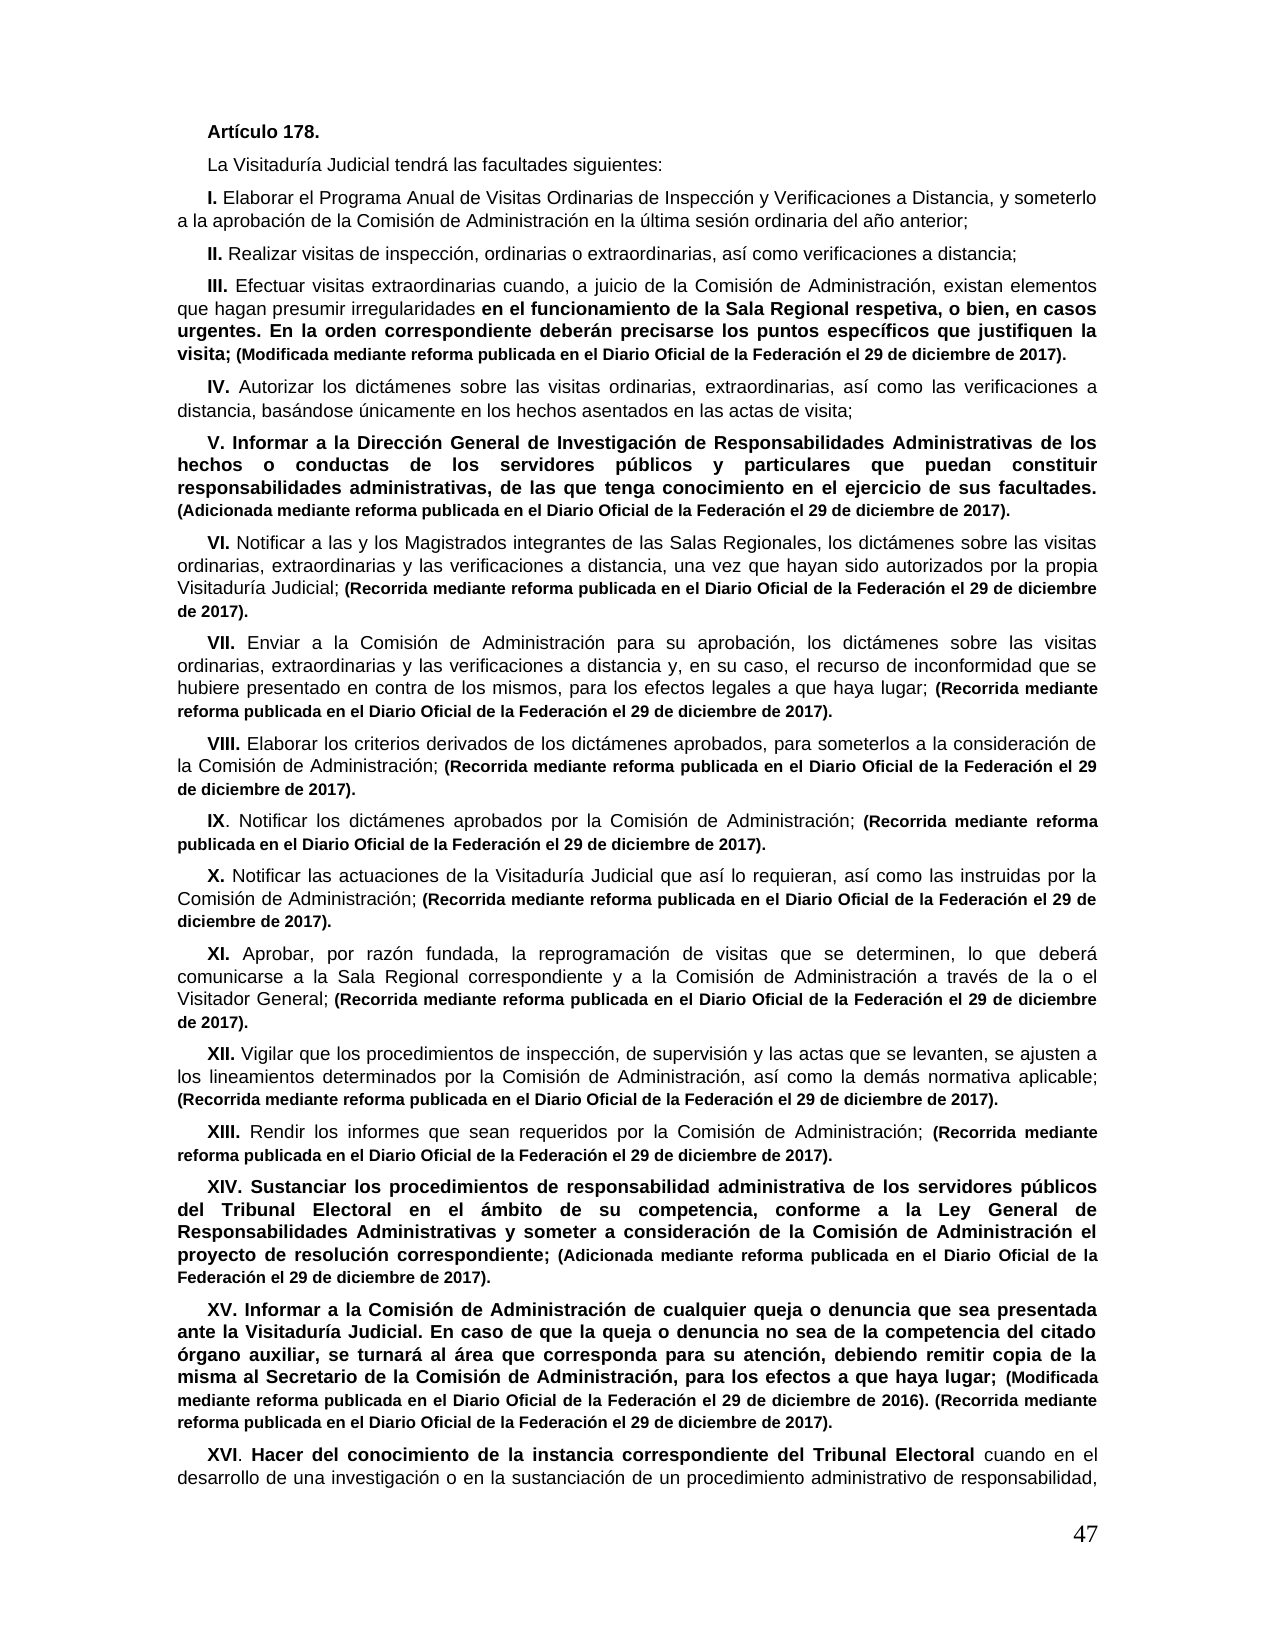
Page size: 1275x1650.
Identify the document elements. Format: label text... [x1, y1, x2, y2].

text XIV. Sustanciar los procedimientos de responsabilidad administrativa de los servidores públicos del Tribunal Electoral en el ámbito de su competencia, conforme a la Ley General de Responsabilidades Administrativas y someter a consideración de la Comisión de Administración el proyecto de resolución correspondiente; (Adicionada mediante reforma publicada en el Diario Oficial de la Federación el 29 de diciembre de 2017). [177, 1176, 1098, 1288]
text VIII. Elaborar los criterios derivados de los dictámenes aprobados, para someterlos a la consideración de la Comisión de Administración; (Recorrida mediante reforma publicada en el Diario Oficial de la Federación el 29 de diciembre de 2017). [177, 732, 1098, 799]
text VI. Notificar a las y los Magistrados integrantes de las Salas Regionales, los dictámenes sobre las visitas ordinarias, extraordinarias y las verificaciones a distancia, una vez que hayan sido autorizados por la propia Visitaduría Judicial; (Recorrida mediante reforma publicada en el Diario Oficial de la Federación el 29 de diciembre de 2017). [177, 532, 1098, 622]
text V. Informar a la Dirección General de Investigación de Responsabilidades Administrativas de los hechos o conductas de los servidores públicos y particulares que puedan constituir responsabilidades administrativas, de las que tenga conocimiento en el ejercicio de sus facultades. (Adicionada mediante reforma publicada en el Diario Oficial de la Federación el 29 de diciembre de 2017). [177, 431, 1098, 521]
text XV. Informar a la Comisión de Administración de cualquier queja o denuncia que sea presentada ante la Visitaduría Judicial. En caso de que la queja o denuncia no sea de la competencia del citado órgano auxiliar, se turnará al área que corresponda para su atención, debiendo remitir copia de la misma al Secretario de la Comisión de Administración, para los efectos a que haya lugar; (Modificada mediante reforma publicada en el Diario Oficial de la Federación el 29 de diciembre de 2016). (Recorrida mediante reforma publicada en el Diario Oficial de la Federación el 29 de diciembre de 2017). [177, 1298, 1098, 1433]
text VII. Enviar a la Comisión de Administración para su aprobación, los dictámenes sobre las visitas ordinarias, extraordinarias y las verificaciones a distancia y, en su caso, el recurso de inconformidad que se hubiere presentado en contra de los mismos, para los efectos legales a que haya lugar; (Recorrida mediante reforma publicada en el Diario Oficial de la Federación el 29 de diciembre de 2017). [177, 632, 1098, 722]
text IX. Notificar los dictámenes aprobados por la Comisión de Administración; (Recorrida mediante reforma publicada en el Diario Oficial de la Federación el 29 de diciembre de 2017). [177, 810, 1098, 855]
text I. Elaborar el Programa Anual de Visitas Ordinarias de Inspección y Verificaciones a Distancia, y someterlo a la aprobación de la Comisión de Administración en la última sesión ordinaria del año anterior; [177, 186, 1098, 232]
text XII. Vigilar que los procedimientos de inspección, de supervisión y las actas que se levanten, se ajusten a los lineamientos determinados por la Comisión de Administración, así como la demás normativa aplicable; (Recorrida mediante reforma publicada en el Diario Oficial de la Federación el 29 de diciembre de 2017). [177, 1043, 1098, 1110]
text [177, 1444, 1098, 1489]
text La Visitaduría Judicial tendrá las facultades siguientes: [177, 153, 1098, 176]
text XIII. Rendir los informes que sean requeridos por la Comisión de Administración; (Recorrida mediante reforma publicada en el Diario Oficial de la Federación el 29 de diciembre de 2017). [177, 1121, 1098, 1166]
text Artículo 178. [177, 120, 1098, 143]
text III. Efectuar visitas extraordinarias cuando, a juicio de la Comisión de Administración, existan elementos que hagan presumir irregularidades en el funcionamiento de la Sala Regional respetiva, o bien, en casos urgentes. En la orden correspondiente deberán precisarse los puntos específicos que justifiquen la visita; (Modificada mediante reforma publicada en el Diario Oficial de la Federación el 29 de diciembre de 2017). [177, 275, 1098, 365]
text IV. Autorizar los dictámenes sobre las visitas ordinarias, extraordinarias, así como las verificaciones a distancia, basándose únicamente en los hechos asentados en las actas de visita; [177, 375, 1098, 422]
text II. Realizar visitas de inspección, ordinarias o extraordinarias, así como verificaciones a distancia; [177, 242, 1098, 265]
text XI. Aprobar, por razón fundada, la reprogramación de visitas que se determinen, lo que deberá comunicarse a la Sala Regional correspondiente y a la Comisión de Administración a través de la o el Visitador General; (Recorrida mediante reforma publicada en el Diario Oficial de la Federación el 29 de diciembre de 2017). [177, 943, 1098, 1033]
text X. Notificar las actuaciones de la Visitaduría Judicial que así lo requieran, así como las instruidas por la Comisión de Administración; (Recorrida mediante reforma publicada en el Diario Oficial de la Federación el 29 de diciembre de 2017). [177, 865, 1098, 932]
